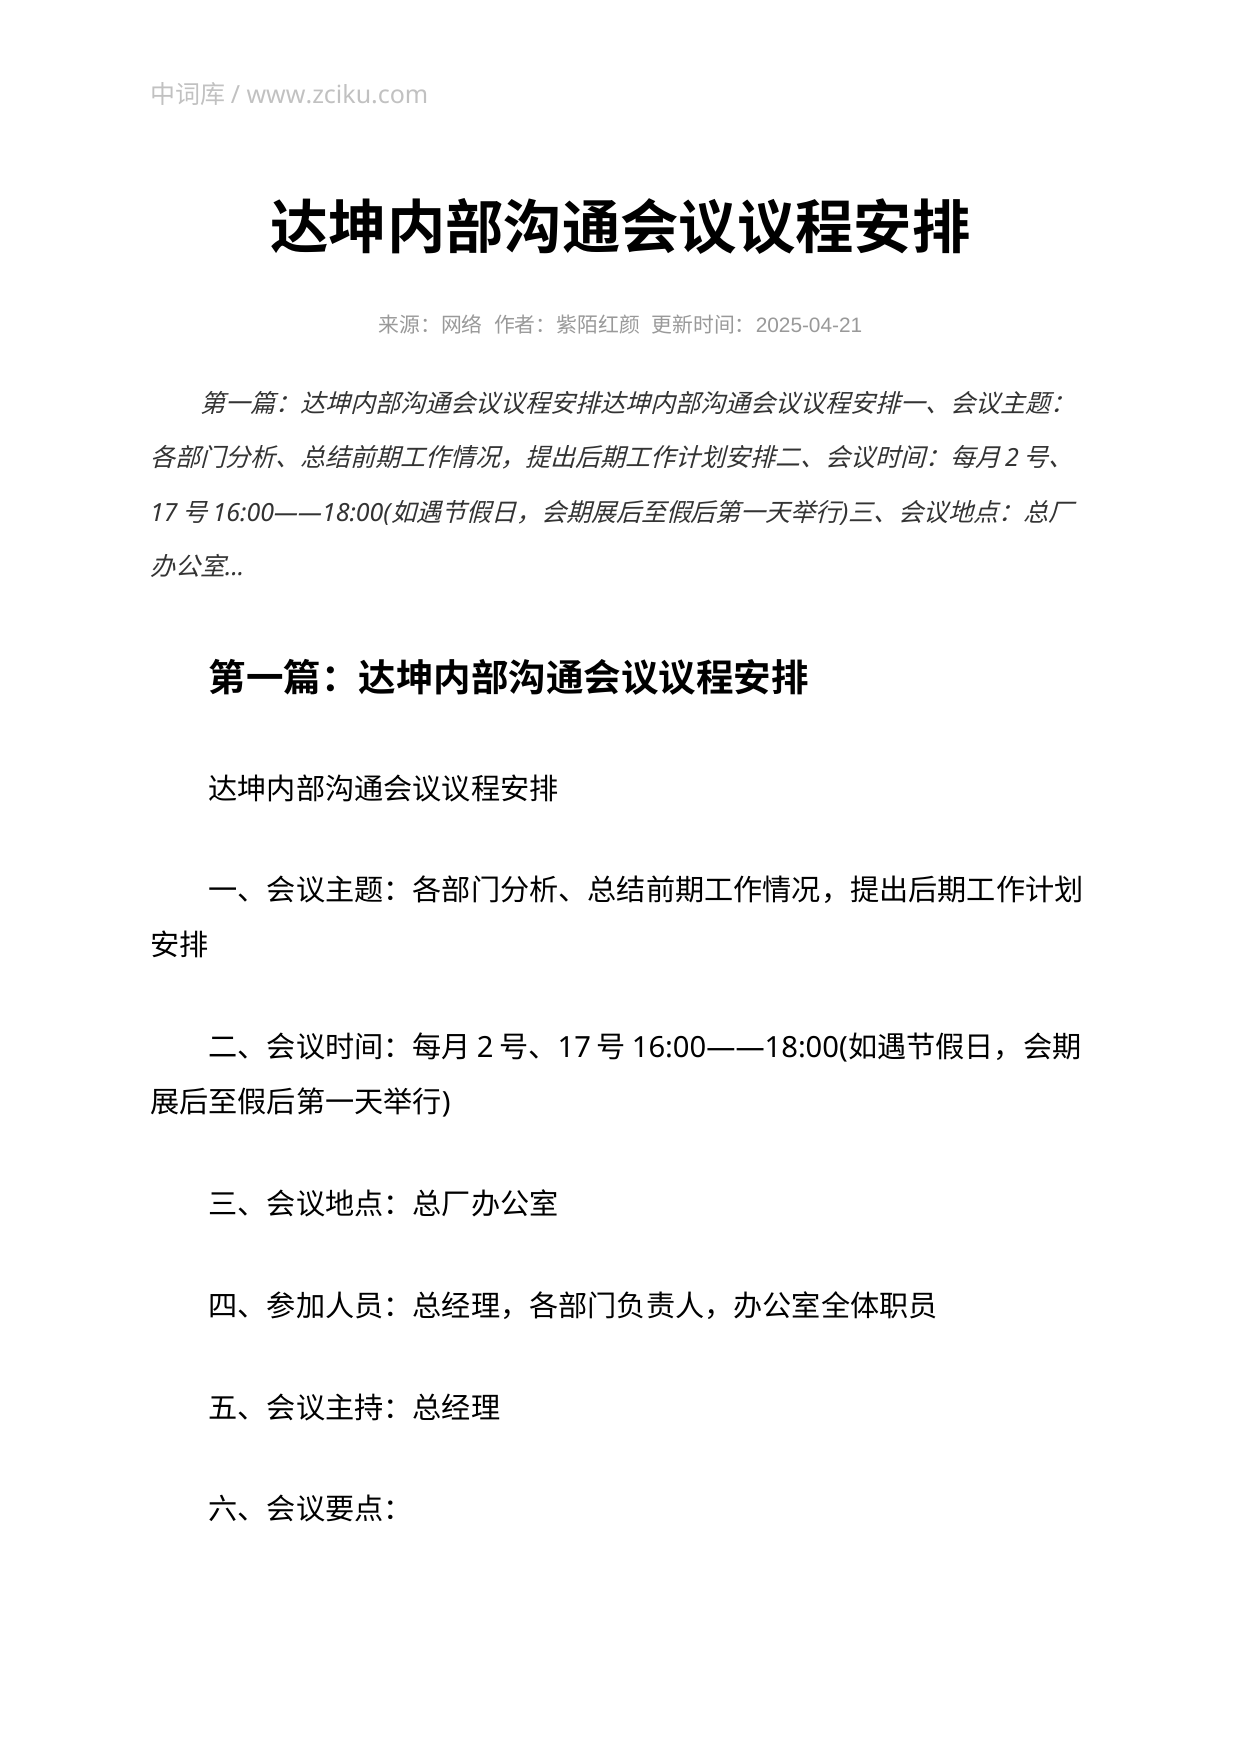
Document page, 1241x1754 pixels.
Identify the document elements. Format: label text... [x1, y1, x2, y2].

text 来源：网络 作者：紫陌红颜 更新时间：2025-04-21 [150, 313, 1090, 337]
text 一、会议主题：各部门分析、总结前期工作情况，提出后期工作计划安排 [150, 867, 1090, 964]
text 第一篇：达坤内部沟通会议议程安排达坤内部沟通会议议程安排一、会议主题：各部门分析、总结前期工作情况，提出后期工作计划安排二、会议时间：每月2号、17号16:00——18:00(如遇节假日，会期展后至假后第一天举行)三、会议地点：总厂办公室... [150, 383, 1090, 583]
text 六、会议要点： [150, 1486, 1090, 1528]
subtitle 达坤内部沟通会议议程安排 [150, 181, 1090, 266]
text 五、会议主持：总经理 [150, 1384, 1090, 1426]
text 四、参加人员：总经理，各部门负责人，办公室全体职员 [150, 1282, 1090, 1325]
text 第一篇：达坤内部沟通会议议程安排 [150, 648, 1090, 702]
text 三、会议地点：总厂办公室 [150, 1181, 1090, 1223]
text 达坤内部沟通会议议程安排 [150, 765, 1090, 807]
text 二、会议时间：每月2号、17号16:00——18:00(如遇节假日，会期展后至假后第一天举行) [150, 1024, 1090, 1121]
